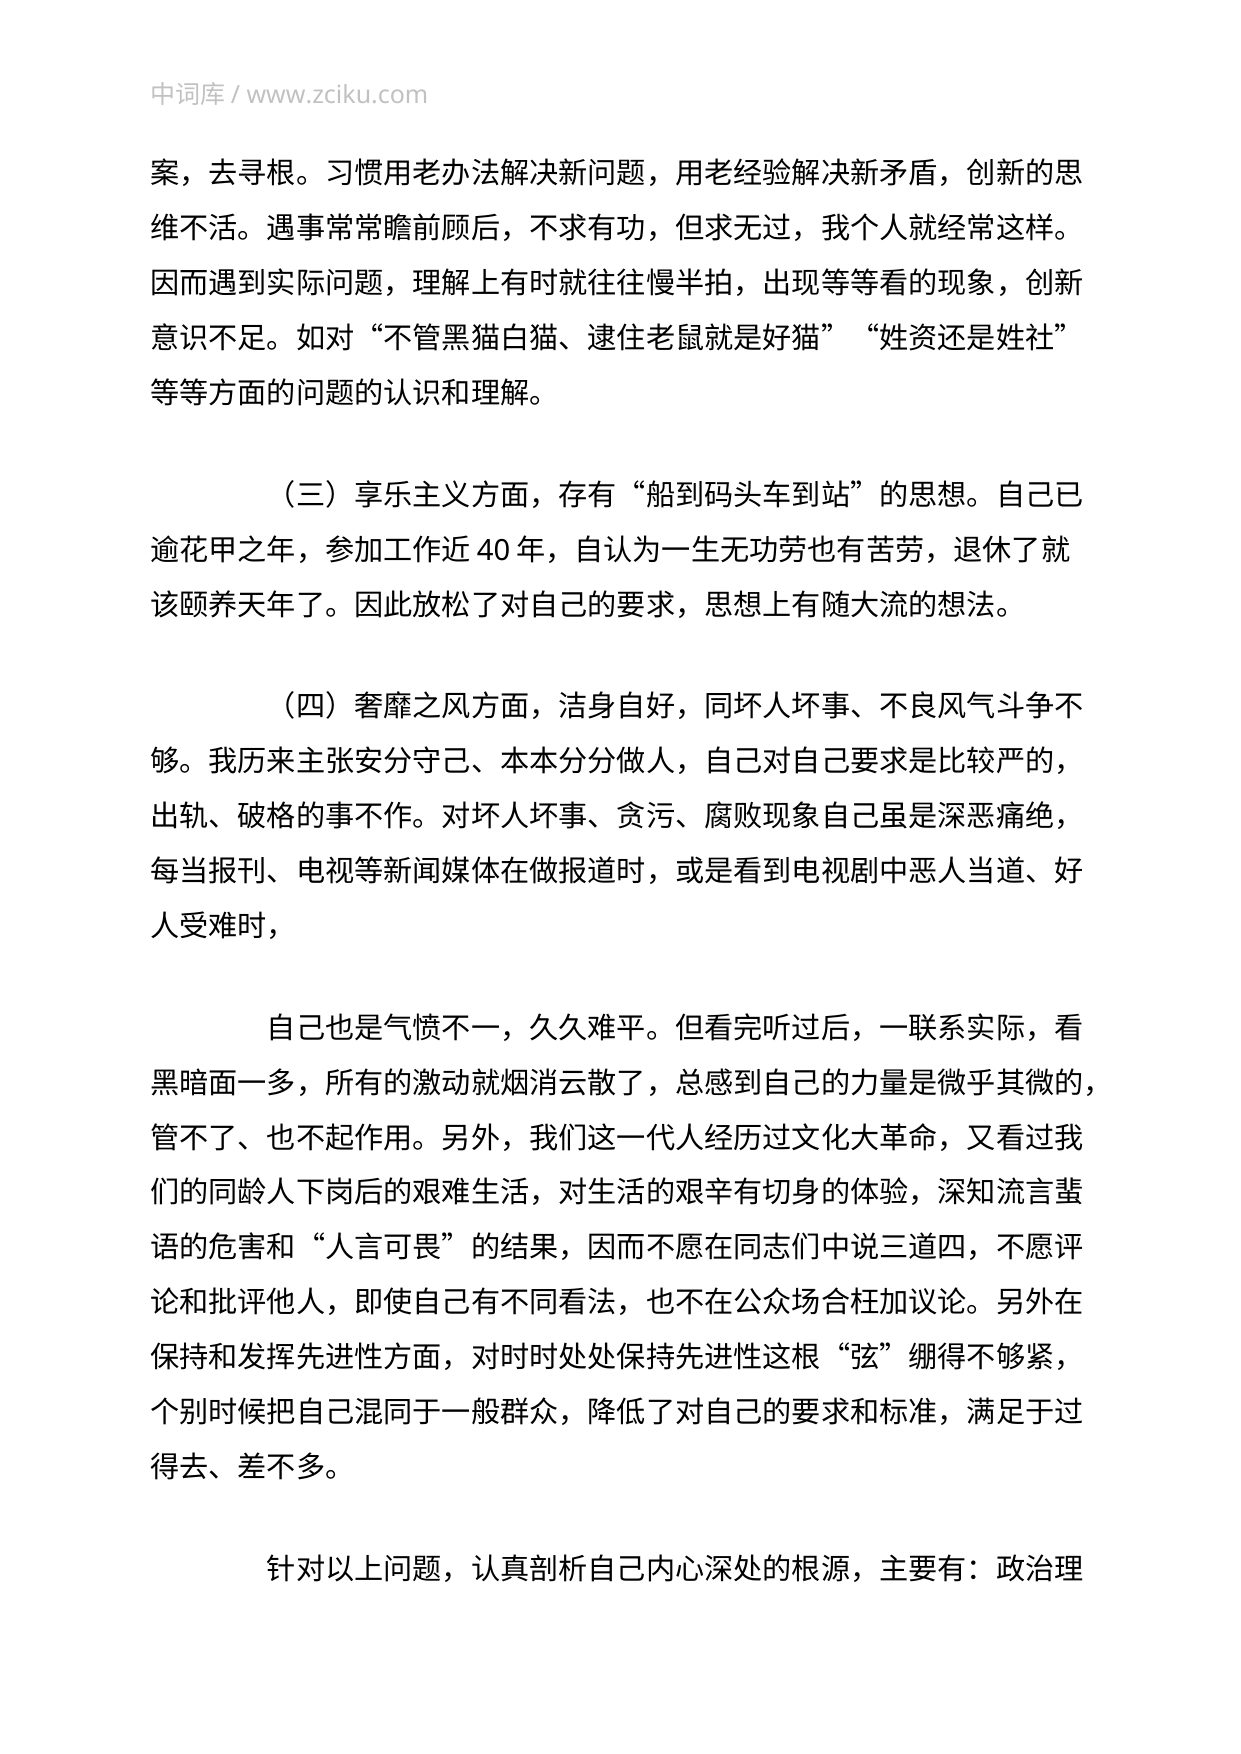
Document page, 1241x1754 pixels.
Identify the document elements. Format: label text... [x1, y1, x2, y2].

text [150, 1545, 1090, 1588]
text 自己也是气愤不一，久久难平。但看完听过后，一联系实际，看黑暗面一多，所有的激动就烟消云散了，总感到自己的力量是微乎其微的，管不了、也不起作用。另外，我们这一代人经历过文化大革命，又看过我们的同龄人下岗后的艰难生活，对生活的艰辛有切身的体验，深知流言蜚语的危害和“人言可畏”的结果，因而不愿在同志们中说三道四，不愿评论和批评他人，即使自己有不同看法，也不在公众场合枉加议论。另外在保持和发挥先进性方面，对时时处处保持先进性这根“弦”绷得不够紧，个别时候把自己混同于一般群众，降低了对自己的要求和标准，满足于过得去、差不多。 [150, 1004, 1090, 1486]
text （四）奢靡之风方面，洁身自好，同坏人坏事、不良风气斗争不够。我历来主张安分守己、本本分分做人，自己对自己要求是比较严的，出轨、破格的事不作。对坏人坏事、贪污、腐败现象自己虽是深恶痛绝，每当报刊、电视等新闻媒体在做报道时，或是看到电视剧中恶人当道、好人受难时， [150, 683, 1090, 945]
text （三）享乐主义方面，存有“船到码头车到站”的思想。自己已逾花甲之年，参加工作近40年，自认为一生无功劳也有苦劳，退休了就该颐养天年了。因此放松了对自己的要求，思想上有随大流的想法。 [150, 471, 1090, 623]
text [150, 150, 1090, 412]
